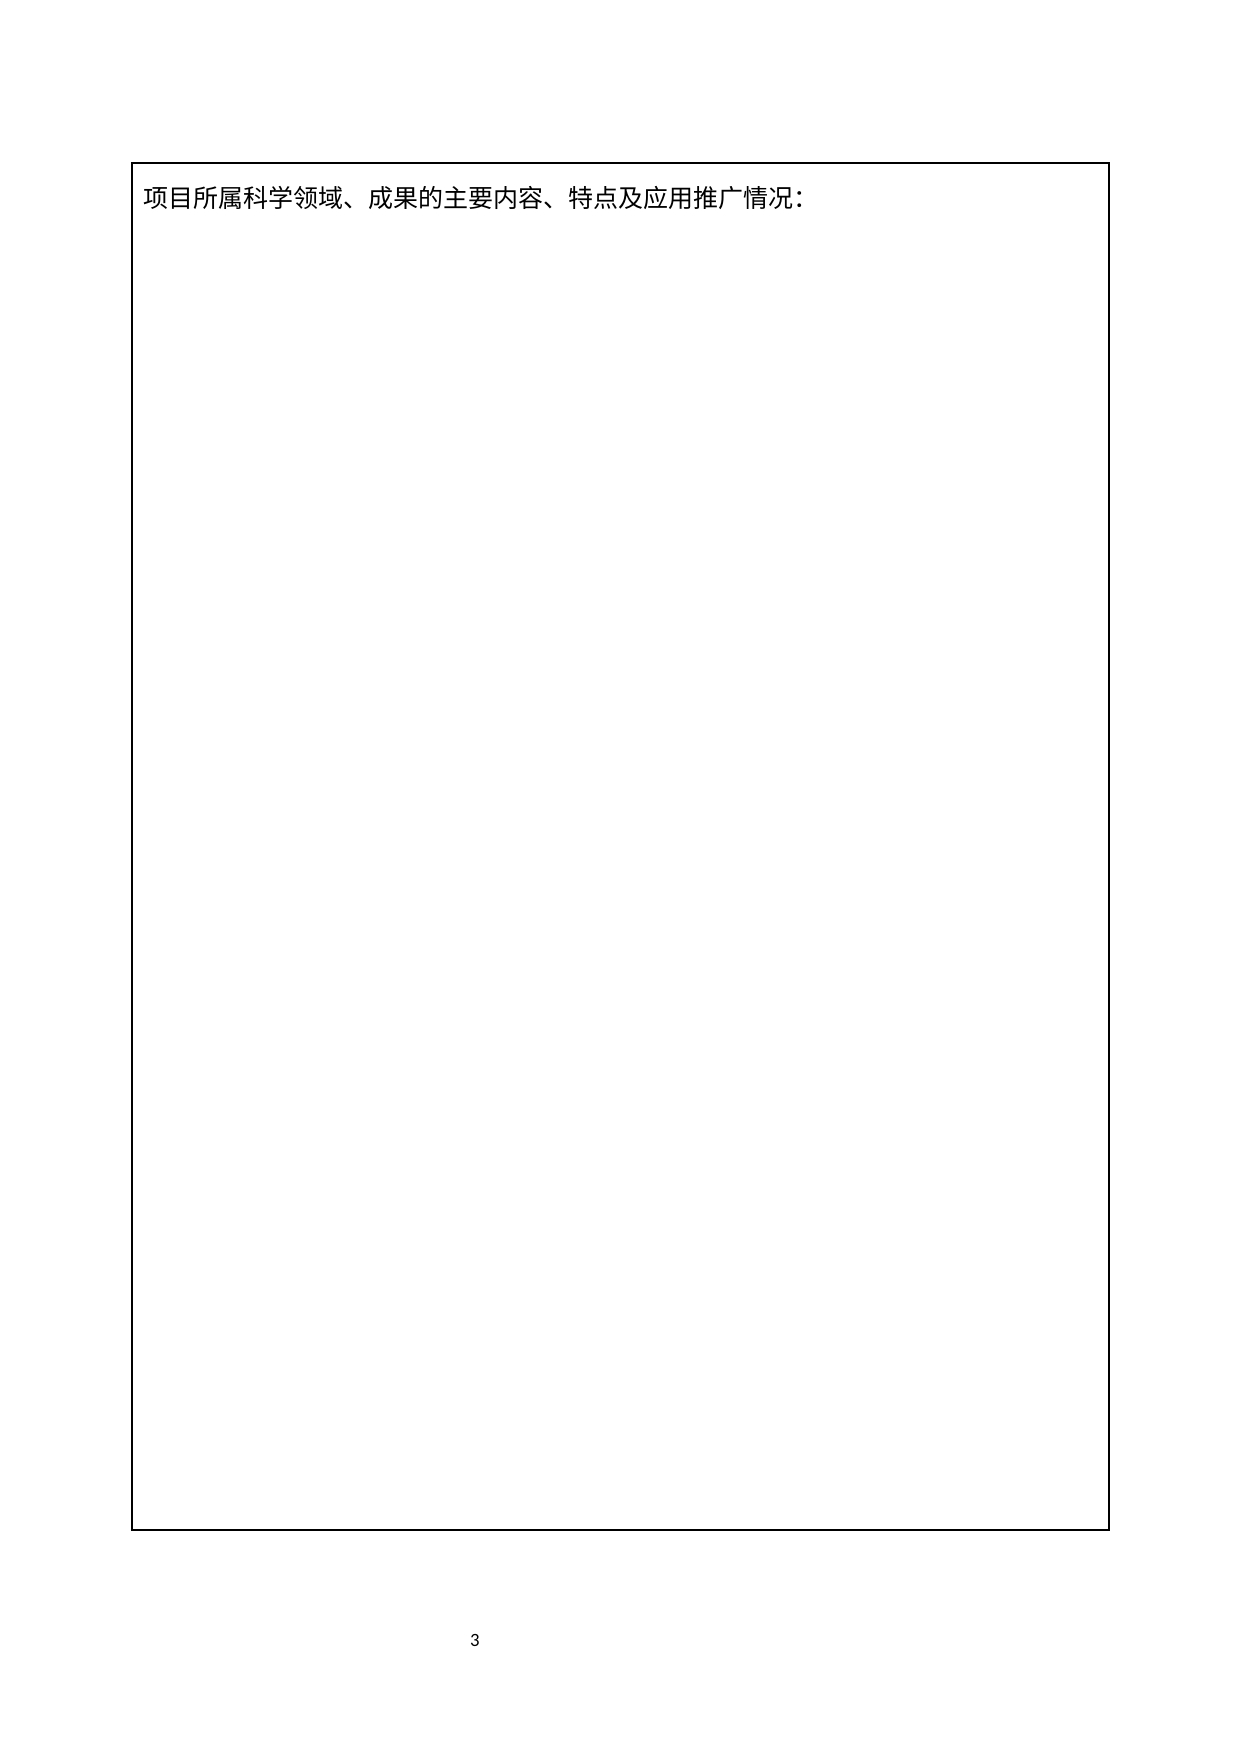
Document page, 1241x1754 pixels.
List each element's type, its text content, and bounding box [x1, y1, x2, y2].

table_header 项目所属科学领域、成果的主要内容、特点及应用推广情况： （不超过1000字） [133, 164, 1108, 1529]
